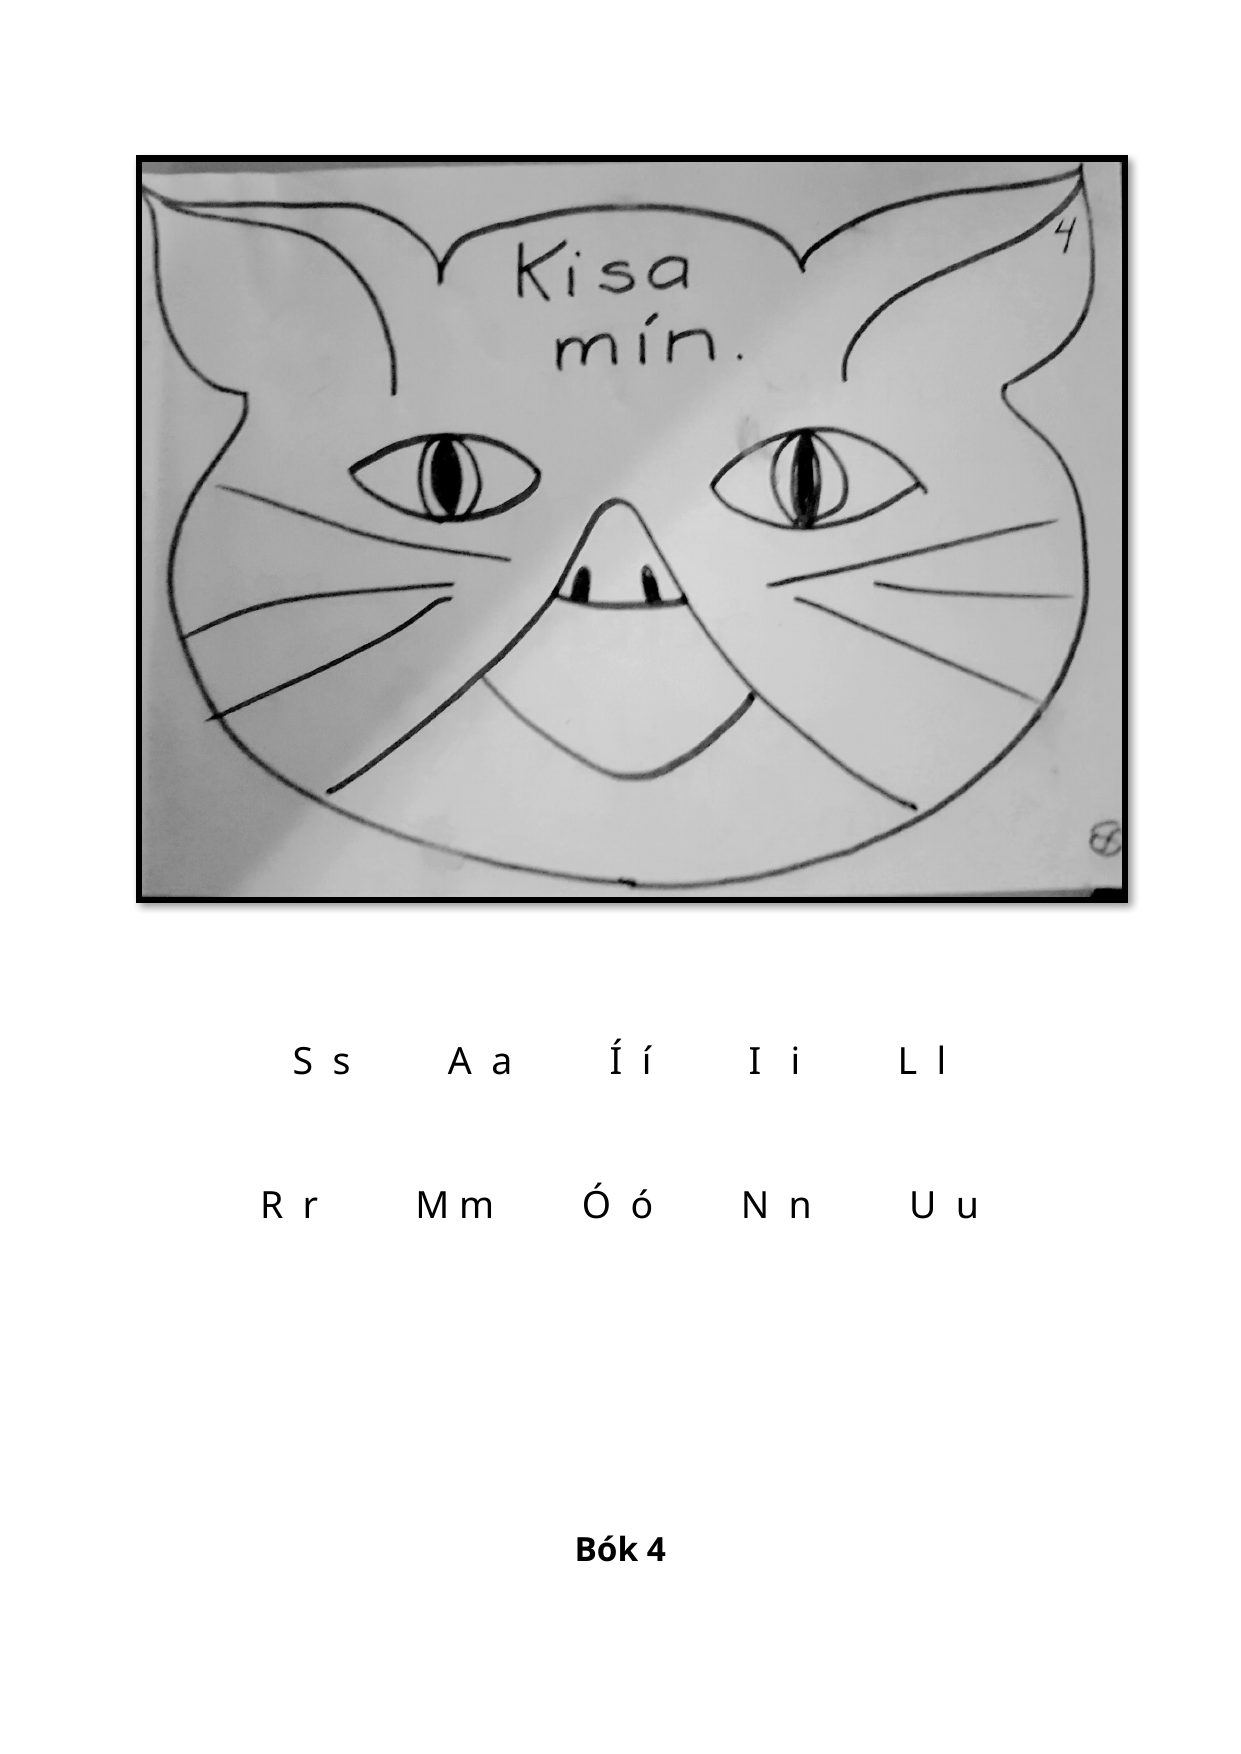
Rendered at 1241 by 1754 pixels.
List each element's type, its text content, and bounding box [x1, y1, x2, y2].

text S s A a Í í I i L l [150, 1034, 1090, 1086]
text R r M m Ó ó N n U u [150, 1178, 1090, 1229]
text Bók 4 [150, 1526, 1090, 1572]
picture [142, 162, 1122, 897]
